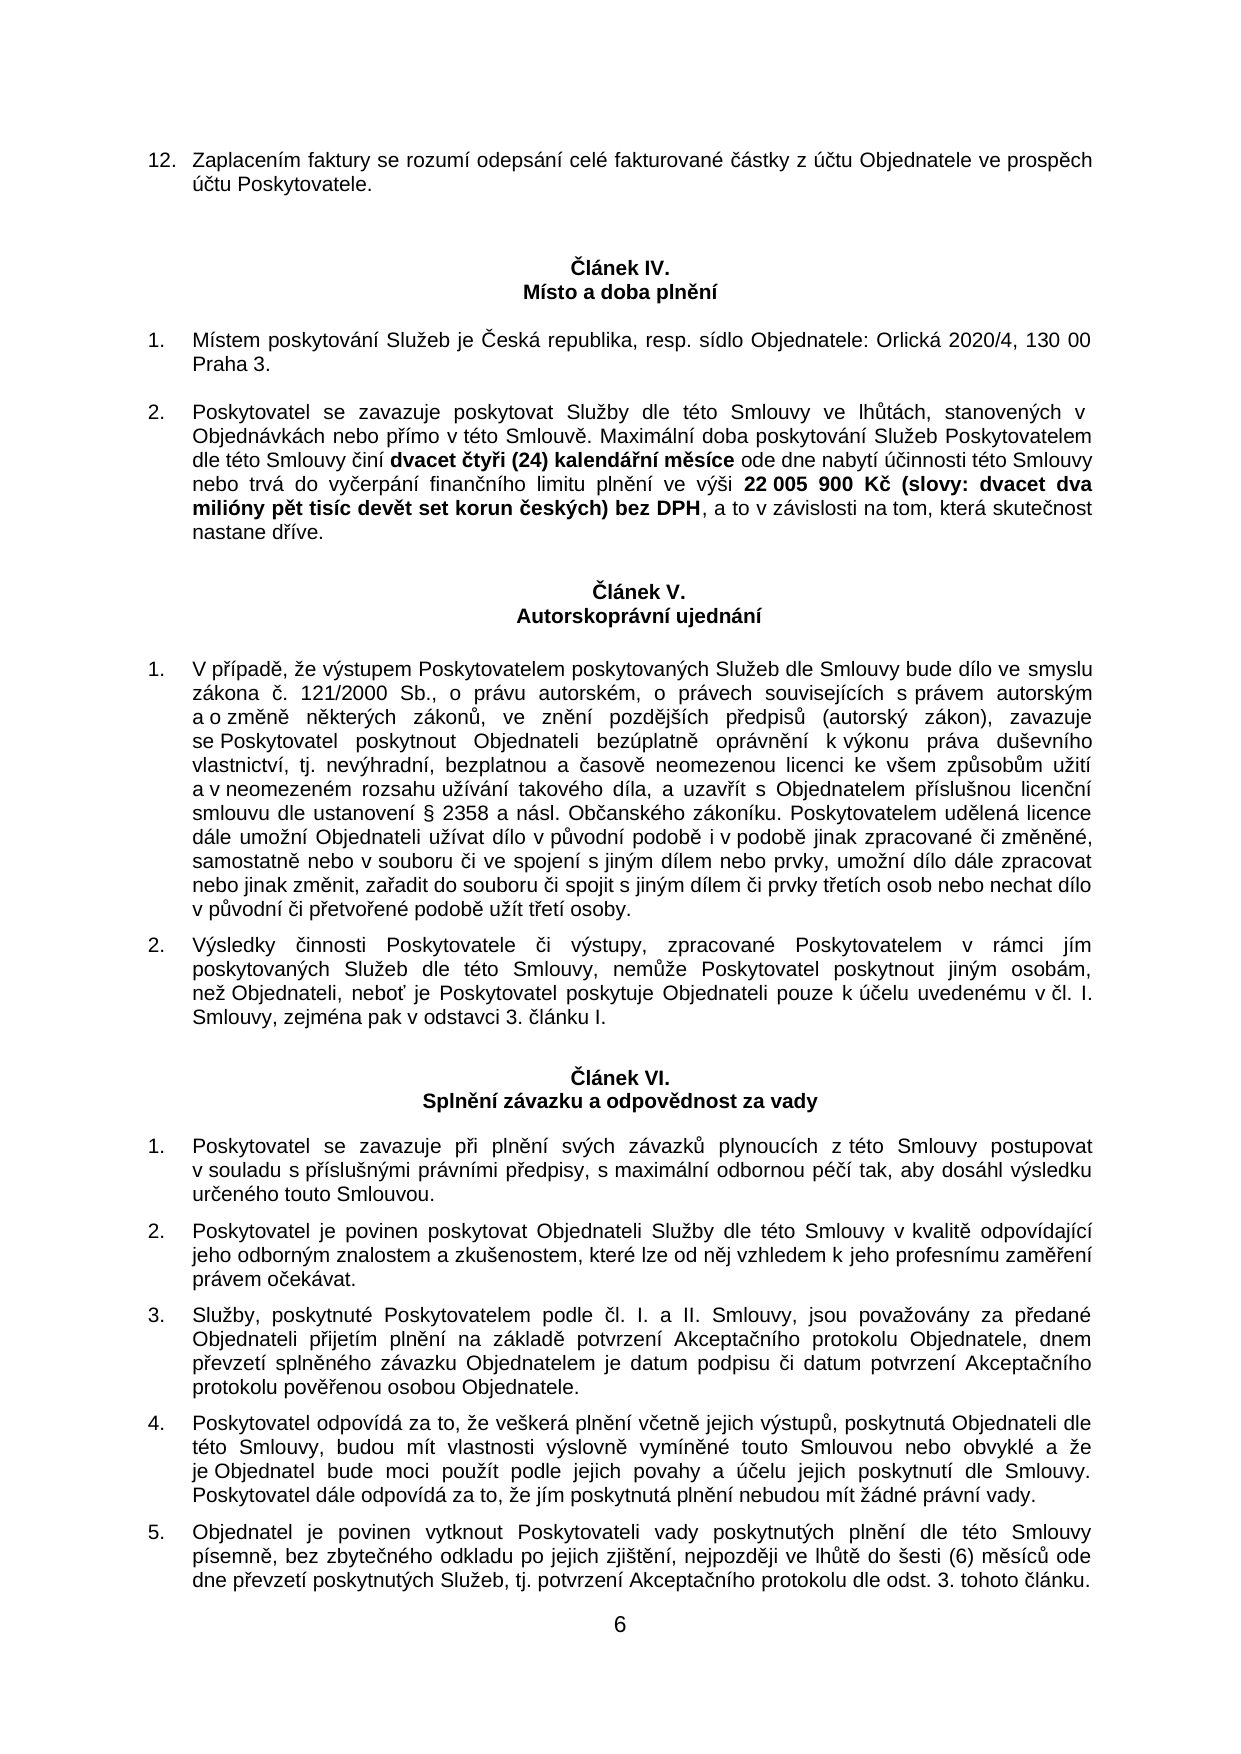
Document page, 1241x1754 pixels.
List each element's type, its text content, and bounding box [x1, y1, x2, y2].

list Poskytovatel odpovídá za to, že veškerá plnění včetně jejich výstupů, poskytnutá Objednateli dle této Smlouvy, budou mít vlastnosti výslovně vymíněné touto Smlouvou nebo obvyklé a že je Objednatel bude moci použít podle jejich povahy a účelu jejich poskytnutí dle Smlouvy. Poskytovatel dále odpovídá za to, že jím poskytnutá plnění nebudou mít žádné právní vady. [148, 1411, 1093, 1507]
list V případě, že výstupem Poskytovatelem poskytovaných Služeb dle Smlouvy bude dílo ve smyslu zákona č. 121/2000 Sb., o právu autorském, o právech souvisejících s právem autorským a o změně některých zákonů, ve znění pozdějších předpisů (autorský zákon), zavazuje se Poskytovatel poskytnout Objednateli bezúplatně oprávnění k výkonu práva duševního vlastnictví, tj. nevýhradní, bezplatnou a časově neomezenou licenci ke všem způsobům užití a v neomezeném rozsahu užívání takového díla, a uzavřít s Objednatelem příslušnou licenční smlouvu dle ustanovení § 2358 a násl. Občanského zákoníku. Poskytovatelem udělená licence dále umožní Objednateli užívat dílo v původní podobě i v podobě jinak zpracované či změněné, samostatně nebo v souboru či ve spojení s jiným dílem nebo prvky, umožní dílo dále zpracovat nebo jinak změnit, zařadit do souboru či spojit s jiným dílem či prvky třetích osob nebo nechat dílo v původní či přetvořené podobě užít třetí osoby. [148, 657, 1093, 921]
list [148, 1519, 1093, 1591]
list Poskytovatel se zavazuje při plnění svých závazků plynoucích z této Smlouvy postupovat v souladu s příslušnými právními předpisy, s maximální odbornou péčí tak, aby dosáhl výsledku určeného touto Smlouvou. [148, 1134, 1093, 1206]
list Poskytovatel se zavazuje poskytovat Služby dle této Smlouvy ve lhůtách, stanovených v Objednávkách nebo přímo v této Smlouvě. Maximální doba poskytování Služeb Poskytovatelem dle této Smlouvy činí dvacet čtyři (24) kalendářní měsíce ode dne nabytí účinnosti této Smlouvy nebo trvá do vyčerpání finančního limitu plnění ve výši 22 005 900 Kč (slovy: dvacet dva milióny pět tisíc devět set korun českých) bez DPH, a to v závislosti na tom, která skutečnost nastane dříve. [148, 400, 1093, 543]
text Článek VI. [148, 1065, 1093, 1089]
text Článek V. [185, 580, 1093, 604]
text Článek IV. [148, 256, 1093, 280]
text Autorskoprávní ujednání [185, 604, 1093, 628]
text Místo a doba plnění [148, 280, 1093, 304]
list Služby, poskytnuté Poskytovatelem podle čl. I. a II. Smlouvy, jsou považovány za předané Objednateli přijetím plnění na základě potvrzení Akceptačního protokolu Objednatele, dnem převzetí splněného závazku Objednatelem je datum podpisu či datum potvrzení Akceptačního protokolu pověřenou osobou Objednatele. [148, 1303, 1093, 1399]
list Výsledky činnosti Poskytovatele či výstupy, zpracované Poskytovatelem v rámci jím poskytovaných Služeb dle této Smlouvy, nemůže Poskytovatel poskytnout jiným osobám, než Objednateli, neboť je Poskytovatel poskytuje Objednateli pouze k účelu uvedenému v čl. I. Smlouvy, zejména pak v odstavci 3. článku I. [148, 933, 1093, 1029]
list Poskytovatel je povinen poskytovat Objednateli Služby dle této Smlouvy v kvalitě odpovídající jeho odborným znalostem a zkušenostem, které lze od něj vzhledem k jeho profesnímu zaměření právem očekávat. [148, 1218, 1093, 1290]
list Místem poskytování Služeb je Česká republika, resp. sídlo Objednatele: Orlická 2020/4, 130 00 Praha 3. [148, 328, 1093, 376]
list Zaplacením faktury se rozumí odepsání celé fakturované částky z účtu Objednatele ve prospěch účtu Poskytovatele. [148, 148, 1093, 196]
text Splnění závazku a odpovědnost za vady [148, 1089, 1093, 1113]
